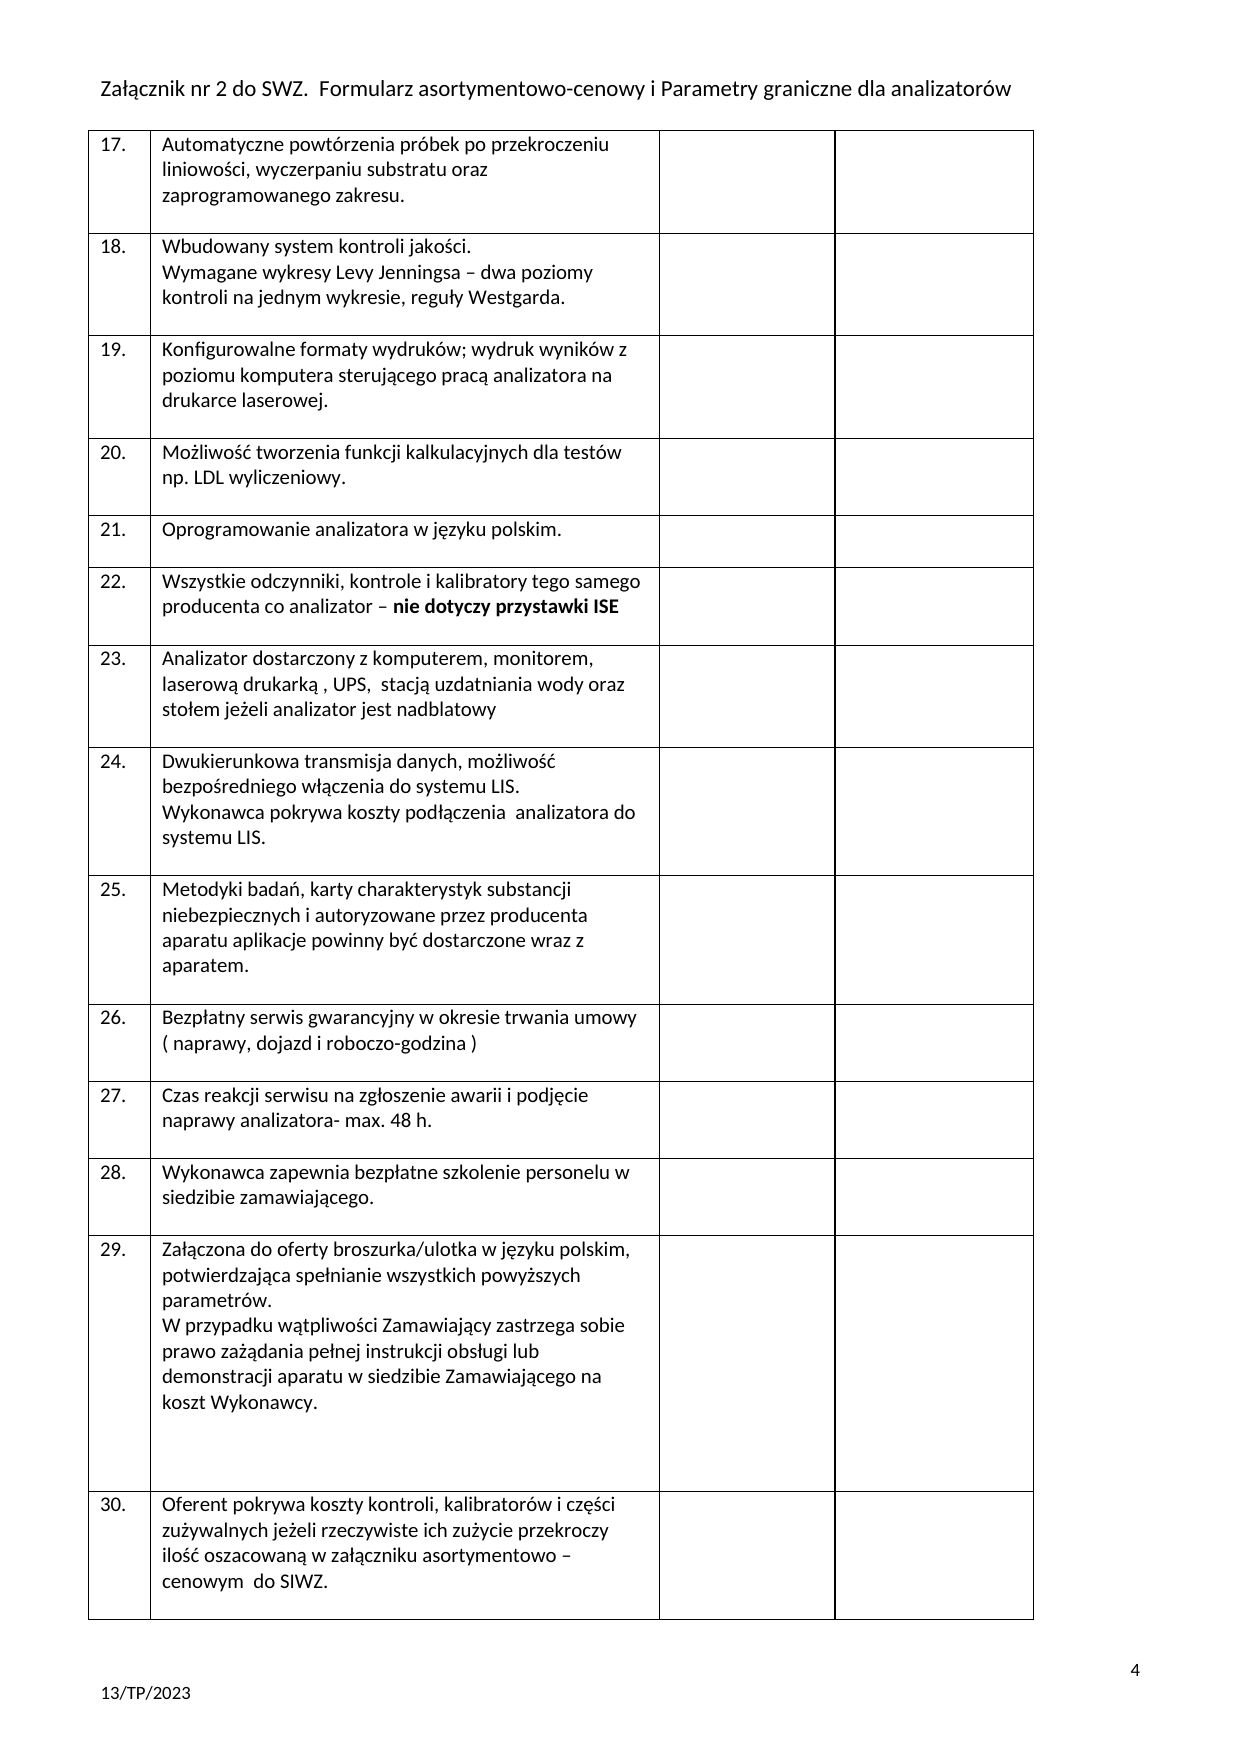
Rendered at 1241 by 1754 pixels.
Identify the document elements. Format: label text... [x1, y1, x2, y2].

table_cell [836, 646, 1033, 747]
table_cell [660, 568, 834, 644]
table_cell Wbudowany system kontroli jakości. Wymagane wykresy Levy Jenningsa – dwa poziomy kontroli na jednym wykresie, reguły Westgarda. [151, 234, 659, 335]
table_cell [660, 1236, 834, 1491]
table_cell [660, 748, 834, 875]
table_cell 24. [89, 748, 150, 875]
table_cell [836, 1005, 1033, 1081]
table_cell [836, 1159, 1033, 1235]
table_cell 25. [89, 876, 150, 1003]
table_cell [836, 234, 1033, 335]
table_cell Wszystkie odczynniki, kontrole i kalibratory tego samego producenta co analizator – nie dotyczy przystawki ISE [151, 568, 659, 644]
table_cell Czas reakcji serwisu na zgłoszenie awarii i podjęcie naprawy analizatora- max. 48 h. [151, 1082, 659, 1158]
table_cell Możliwość tworzenia funkcji kalkulacyjnych dla testów np. LDL wyliczeniowy. [151, 439, 659, 515]
table_cell 19. [89, 336, 150, 438]
table_cell [836, 748, 1033, 875]
table_cell 29. [89, 1236, 150, 1491]
table_cell [660, 1005, 834, 1081]
table_cell [660, 131, 834, 233]
table_cell [660, 1492, 834, 1619]
table_cell Załączona do oferty broszurka/ulotka w języku polskim, potwierdzająca spełnianie wszystkich powyższych parametrów. W przypadku wątpliwości Zamawiający zastrzega sobie prawo zażądania pełnej instrukcji obsługi lub demonstracji aparatu w siedzibie Zamawiającego na koszt Wykonawcy. [151, 1236, 659, 1491]
table_cell [660, 234, 834, 335]
table_cell [836, 1492, 1033, 1619]
table_cell [836, 1082, 1033, 1158]
table_cell [660, 646, 834, 747]
table_cell [660, 1082, 834, 1158]
table_cell 21. [89, 516, 150, 567]
table_cell 27. [89, 1082, 150, 1158]
table_cell 17. [89, 131, 150, 233]
table_cell [836, 516, 1033, 567]
table_cell Oprogramowanie analizatora w języku polskim. [151, 516, 659, 567]
table_cell [836, 439, 1033, 515]
table_cell 22. [89, 568, 150, 644]
table_cell 18. [89, 234, 150, 335]
table_cell 20. [89, 439, 150, 515]
table_cell [660, 336, 834, 438]
table_cell [836, 336, 1033, 438]
table_cell Bezpłatny serwis gwarancyjny w okresie trwania umowy ( naprawy, dojazd i roboczo-godzina ) [151, 1005, 659, 1081]
table_cell [660, 1159, 834, 1235]
table_cell 30. [89, 1492, 150, 1619]
table_cell [660, 516, 834, 567]
table_cell [836, 568, 1033, 644]
table_cell Metodyki badań, karty charakterystyk substancji niebezpiecznych i autoryzowane przez producenta aparatu aplikacje powinny być dostarczone wraz z aparatem. [151, 876, 659, 1003]
table_cell [836, 131, 1033, 233]
table_cell 28. [89, 1159, 150, 1235]
table_cell 23. [89, 646, 150, 747]
table_cell Konfigurowalne formaty wydruków; wydruk wyników z poziomu komputera sterującego pracą analizatora na drukarce laserowej. [151, 336, 659, 438]
table_cell [660, 439, 834, 515]
table_cell [836, 876, 1033, 1003]
table_cell [660, 876, 834, 1003]
table_cell Oferent pokrywa koszty kontroli, kalibratorów i części zużywalnych jeżeli rzeczywiste ich zużycie przekroczy ilość oszacowaną w załączniku asortymentowo – cenowym do SIWZ. [151, 1492, 659, 1619]
table_cell Analizator dostarczony z komputerem, monitorem, laserową drukarką , UPS, stacją uzdatniania wody oraz stołem jeżeli analizator jest nadblatowy [151, 646, 659, 747]
table_cell Wykonawca zapewnia bezpłatne szkolenie personelu w siedzibie zamawiającego. [151, 1159, 659, 1235]
table_cell Automatyczne powtórzenia próbek po przekroczeniu liniowości, wyczerpaniu substratu oraz zaprogramowanego zakresu. [151, 131, 659, 233]
table_cell 26. [89, 1005, 150, 1081]
table_cell Dwukierunkowa transmisja danych, możliwość bezpośredniego włączenia do systemu LIS. Wykonawca pokrywa koszty podłączenia analizatora do systemu LIS. [151, 748, 659, 875]
table_cell [836, 1236, 1033, 1491]
